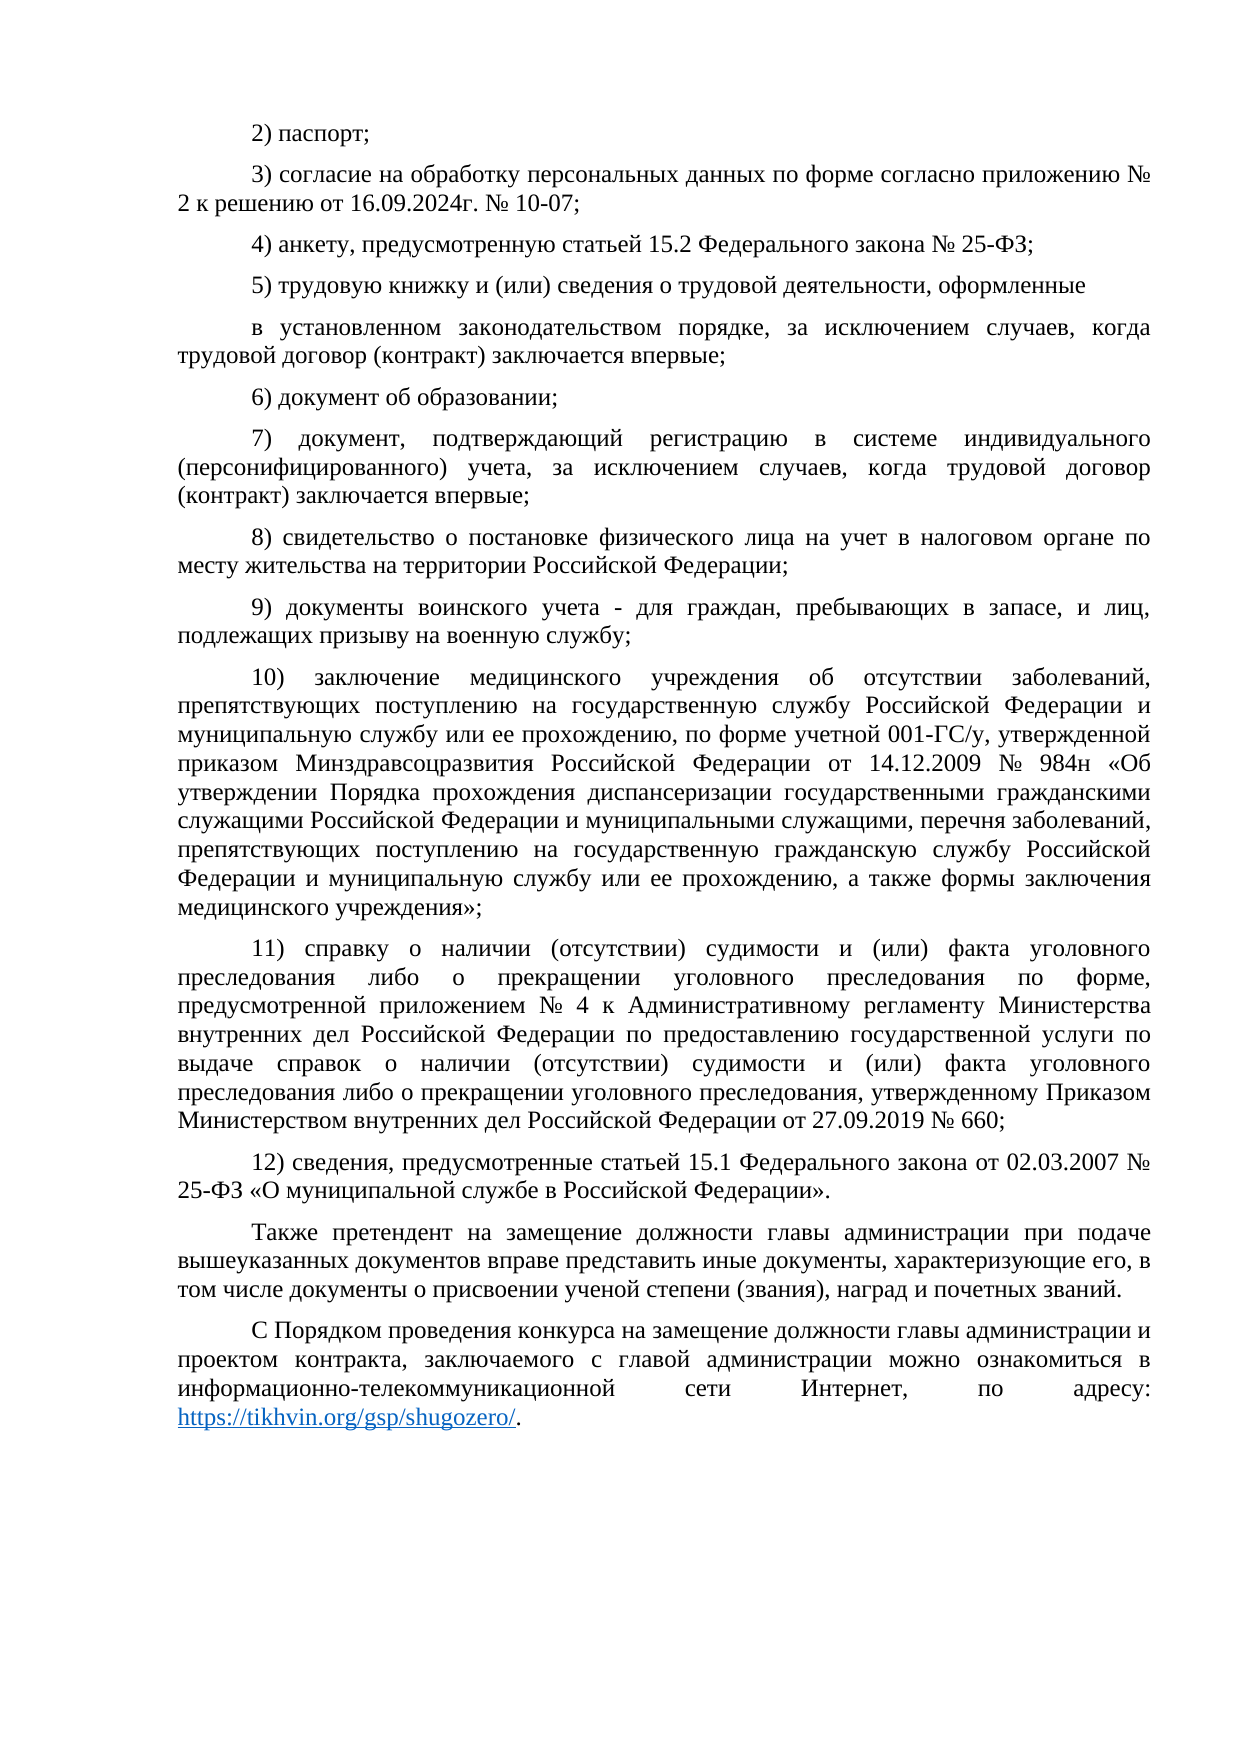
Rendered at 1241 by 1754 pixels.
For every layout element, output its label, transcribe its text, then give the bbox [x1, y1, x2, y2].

text 4) анкету, предусмотренную статьей 15.2 Федерального закона № 25-ФЗ; [177, 229, 1152, 258]
text 12) сведения, предусмотренные статьей 15.1 Федерального закона от 02.03.2007 № 25-ФЗ «О муниципальной службе в Российской Федерации». [177, 1147, 1152, 1204]
text 10) заключение медицинского учреждения об отсутствии заболеваний, препятствующих поступлению на государственную службу Российской Федерации и муниципальную службу или ее прохождению, по форме учетной 001-ГС/у, утвержденной приказом Минздравсоцразвития Российской Федерации от 14.12.2009 № 984н «Об утверждении Порядка прохождения диспансеризации государственными гражданскими служащими Российской Федерации и муниципальными служащими, перечня заболеваний, препятствующих поступлению на государственную гражданскую службу Российской Федерации и муниципальную службу или ее прохождению, а также формы заключения медицинского учреждения»; [177, 662, 1152, 921]
text 5) трудовую книжку и (или) сведения о трудовой деятельности, оформленные [177, 271, 1152, 299]
text С Порядком проведения конкурса на замещение должности главы администрации и проектом контракта, заключаемого с главой администрации можно ознакомиться в информационно-телекоммуникационной сети Интернет, по адресу: https://tikhvin.org/gsp/shugozero/. [177, 1316, 1152, 1431]
text 7) документ, подтверждающий регистрацию в системе индивидуального (персонифицированного) учета, за исключением случаев, когда трудовой договор (контракт) заключается впервые; [177, 423, 1152, 509]
text 9) документы воинского учета - для граждан, пребывающих в запасе, и лиц, подлежащих призыву на военную службу; [177, 592, 1152, 649]
text в установленном законодательством порядке, за исключением случаев, когда трудовой договор (контракт) заключается впервые; [177, 312, 1152, 369]
text 2) паспорт; [177, 118, 1152, 147]
text 11) справку о наличии (отсутствии) судимости и (или) факта уголовного преследования либо о прекращении уголовного преследования по форме, предусмотренной приложением № 4 к Административному регламенту Министерства внутренних дел Российской Федерации по предоставлению государственной услуги по выдаче справок о наличии (отсутствии) судимости и (или) факта уголовного преследования либо о прекращении уголовного преследования, утвержденному Приказом Министерством внутренних дел Российской Федерации от 27.09.2019 № 660; [177, 933, 1152, 1134]
text 6) документ об образовании; [177, 382, 1152, 411]
text Также претендент на замещение должности главы администрации при подаче вышеуказанных документов вправе представить иные документы, характеризующие его, в том числе документы о присвоении ученой степени (звания), наград и почетных званий. [177, 1217, 1152, 1303]
text 3) согласие на обработку персональных данных по форме согласно приложению № 2 к решению от 16.09.2024г. № 10-07; [177, 159, 1152, 217]
text 8) свидетельство о постановке физического лица на учет в налоговом органе по месту жительства на территории Российской Федерации; [177, 522, 1152, 579]
